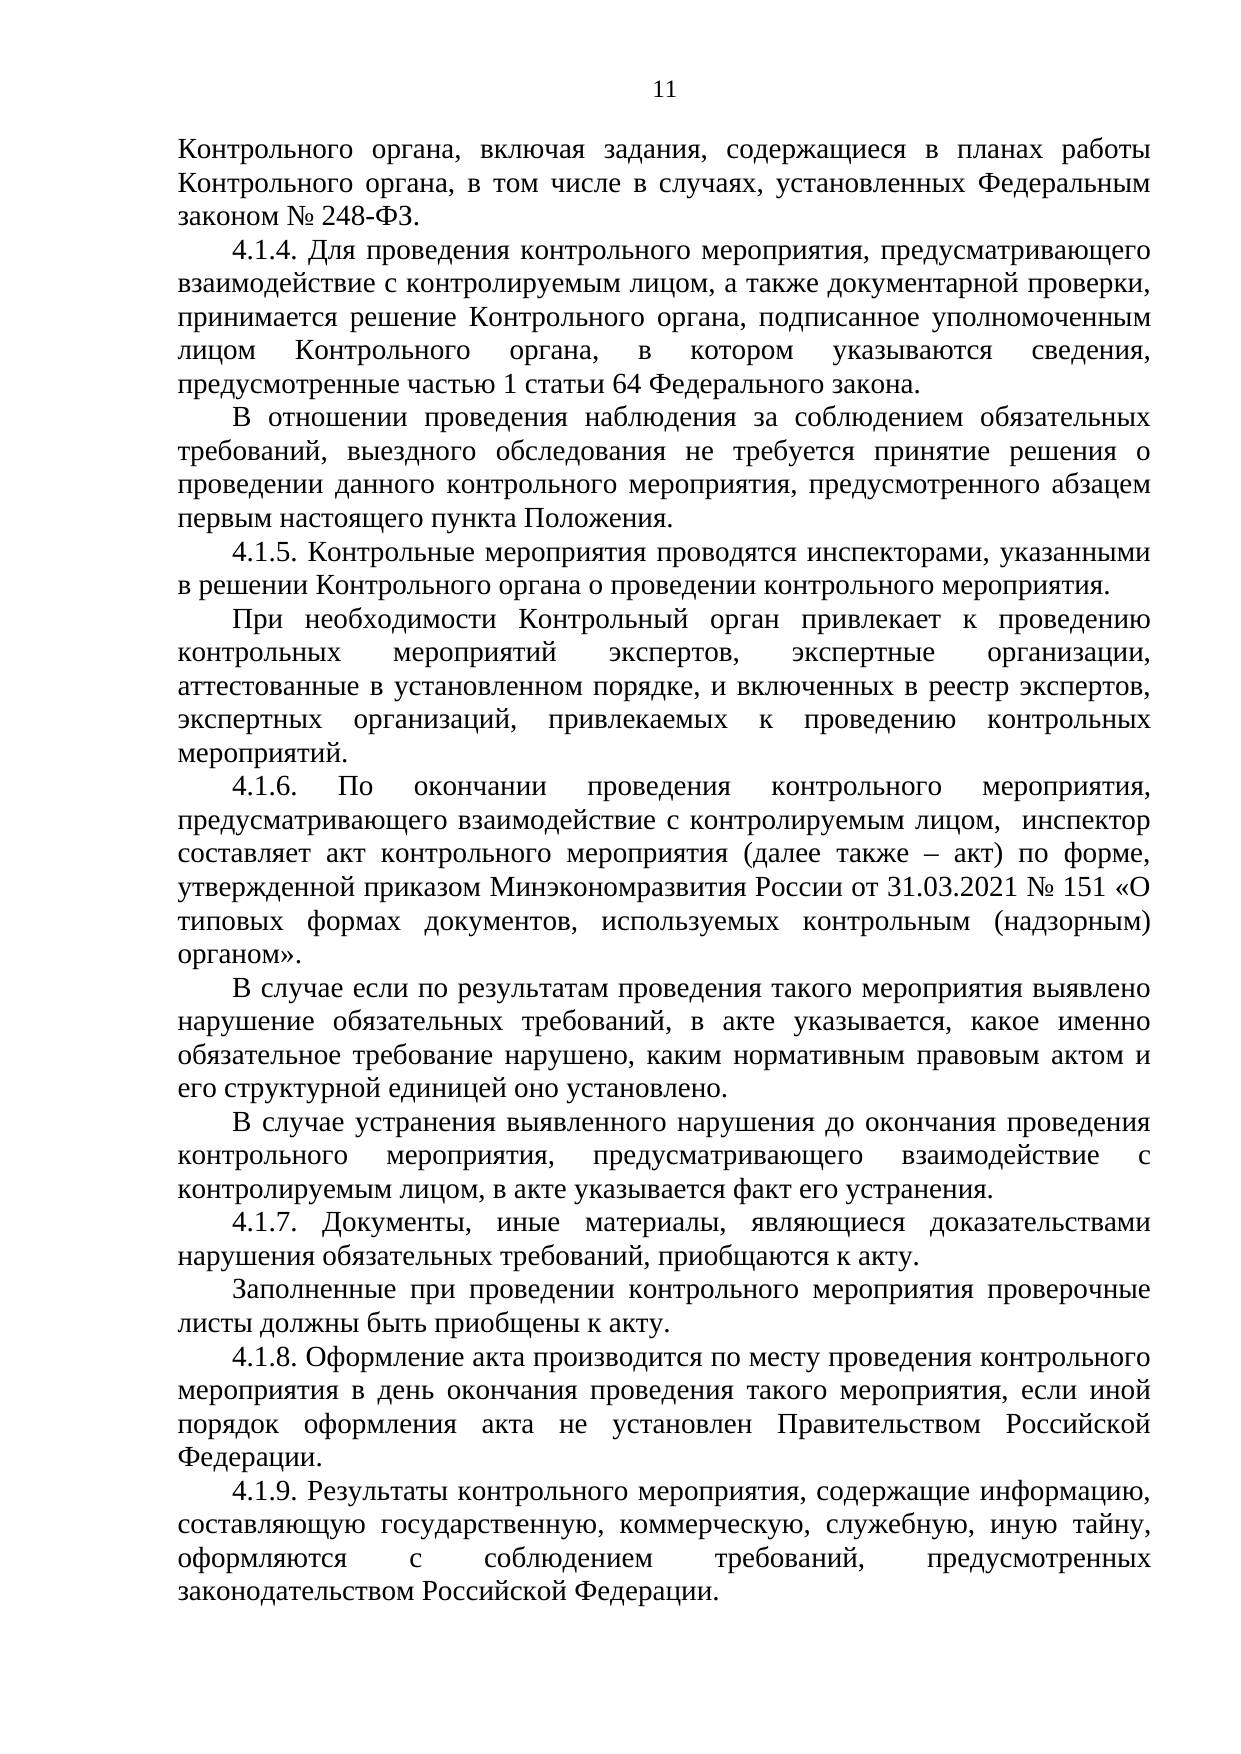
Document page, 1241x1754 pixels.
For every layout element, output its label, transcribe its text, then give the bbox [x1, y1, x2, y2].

text Заполненные при проведении контрольного мероприятия проверочные листы должны быть приобщены к акту. [177, 1272, 1152, 1339]
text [177, 131, 1152, 232]
text В случае устранения выявленного нарушения до окончания проведения контрольного мероприятия, предусматривающего взаимодействие с контролируемым лицом, в акте указывается факт его устранения. [177, 1104, 1152, 1204]
text В случае если по результатам проведения такого мероприятия выявлено нарушение обязательных требований, в акте указывается, какое именно обязательное требование нарушено, каким нормативным правовым актом и его структурной единицей оно установлено. [177, 970, 1152, 1104]
text 4.1.6. По окончании проведения контрольного мероприятия, предусматривающего взаимодействие с контролируемым лицом, инспектор составляет акт контрольного мероприятия (далее также – акт) по форме, утвержденной приказом Минэкономразвития России от 31.03.2021 № 151 «О типовых формах документов, используемых контрольным (надзорным) органом». [177, 768, 1152, 970]
text 4.1.5. Контрольные мероприятия проводятся инспекторами, указанными в решении Контрольного органа о проведении контрольного мероприятия. [177, 534, 1152, 601]
text 4.1.8. Оформление акта производится по месту проведения контрольного мероприятия в день окончания проведения такого мероприятия, если иной порядок оформления акта не установлен Правительством Российской Федерации. [177, 1339, 1152, 1473]
text При необходимости Контрольный орган привлекает к проведению контрольных мероприятий экспертов, экспертные организации, аттестованные в установленном порядке, и включенных в реестр экспертов, экспертных организаций, привлекаемых к проведению контрольных мероприятий. [177, 601, 1152, 768]
text 4.1.4. Для проведения контрольного мероприятия, предусматривающего взаимодействие с контролируемым лицом, а также документарной проверки, принимается решение Контрольного органа, подписанное уполномоченным лицом Контрольного органа, в котором указываются сведения, предусмотренные частью 1 статьи 64 Федерального закона. [177, 232, 1152, 399]
text 4.1.7. Документы, иные материалы, являющиеся доказательствами нарушения обязательных требований, приобщаются к акту. [177, 1204, 1152, 1272]
text 4.1.9. Результаты контрольного мероприятия, содержащие информацию, составляющую государственную, коммерческую, служебную, иную тайну, оформляются с соблюдением требований, предусмотренных законодательством Российской Федерации. [177, 1473, 1152, 1607]
text В отношении проведения наблюдения за соблюдением обязательных требований, выездного обследования не требуется принятие решения о проведении данного контрольного мероприятия, предусмотренного абзацем первым настоящего пункта Положения. [177, 399, 1152, 534]
